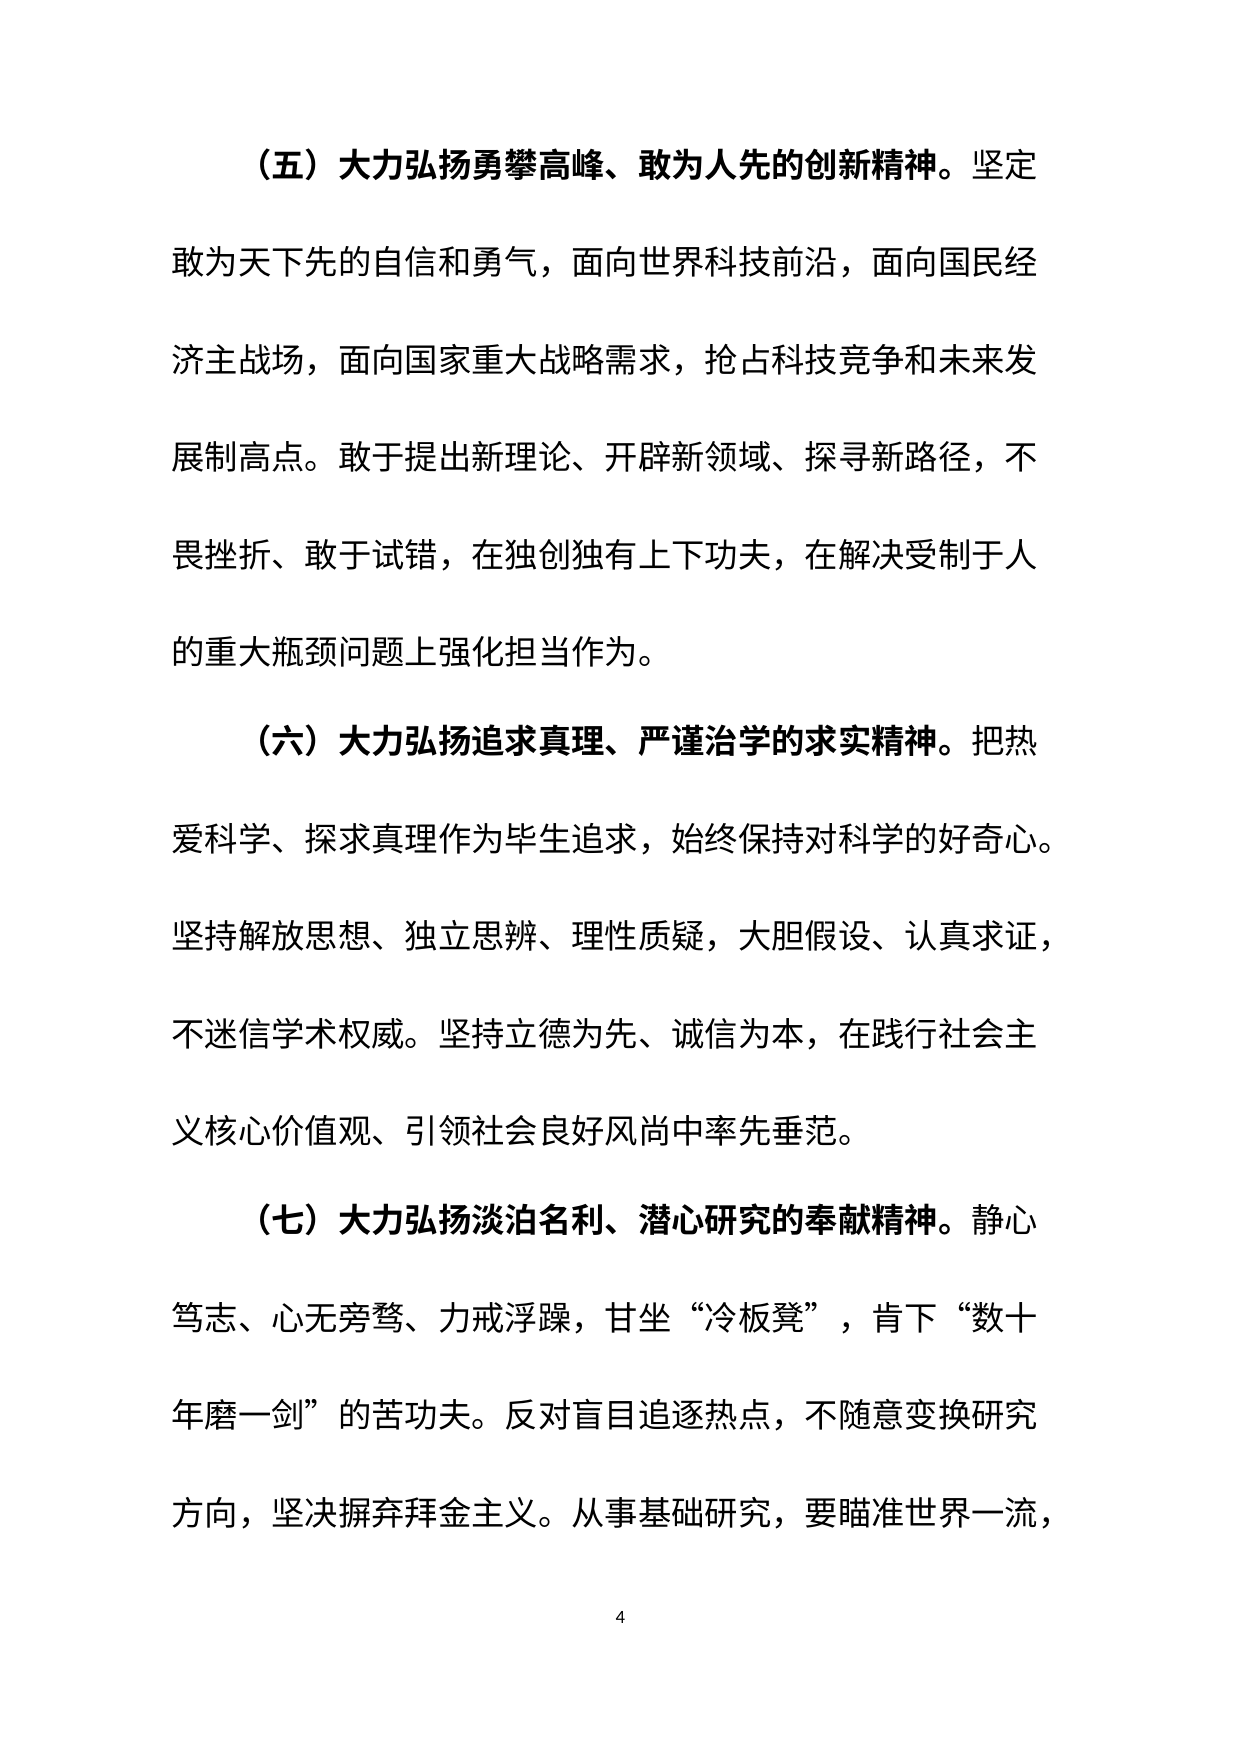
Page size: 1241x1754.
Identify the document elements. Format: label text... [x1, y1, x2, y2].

text （五）大力弘扬勇攀高峰、敢为人先的创新精神。坚定敢为天下先的自信和勇气，面向世界科技前沿，面向国民经济主战场，面向国家重大战略需求，抢占科技竞争和未来发展制高点。敢于提出新理论、开辟新领域、探寻新路径，不畏挫折、敢于试错，在独创独有上下功夫，在解决受制于人的重大瓶颈问题上强化担当作为。 [171, 130, 1069, 683]
text （六）大力弘扬追求真理、严谨治学的求实精神。把热爱科学、探求真理作为毕生追求，始终保持对科学的好奇心。坚持解放思想、独立思辨、理性质疑，大胆假设、认真求证，不迷信学术权威。坚持立德为先、诚信为本，在践行社会主义核心价值观、引领社会良好风尚中率先垂范。 [171, 707, 1069, 1162]
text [171, 1186, 1069, 1543]
